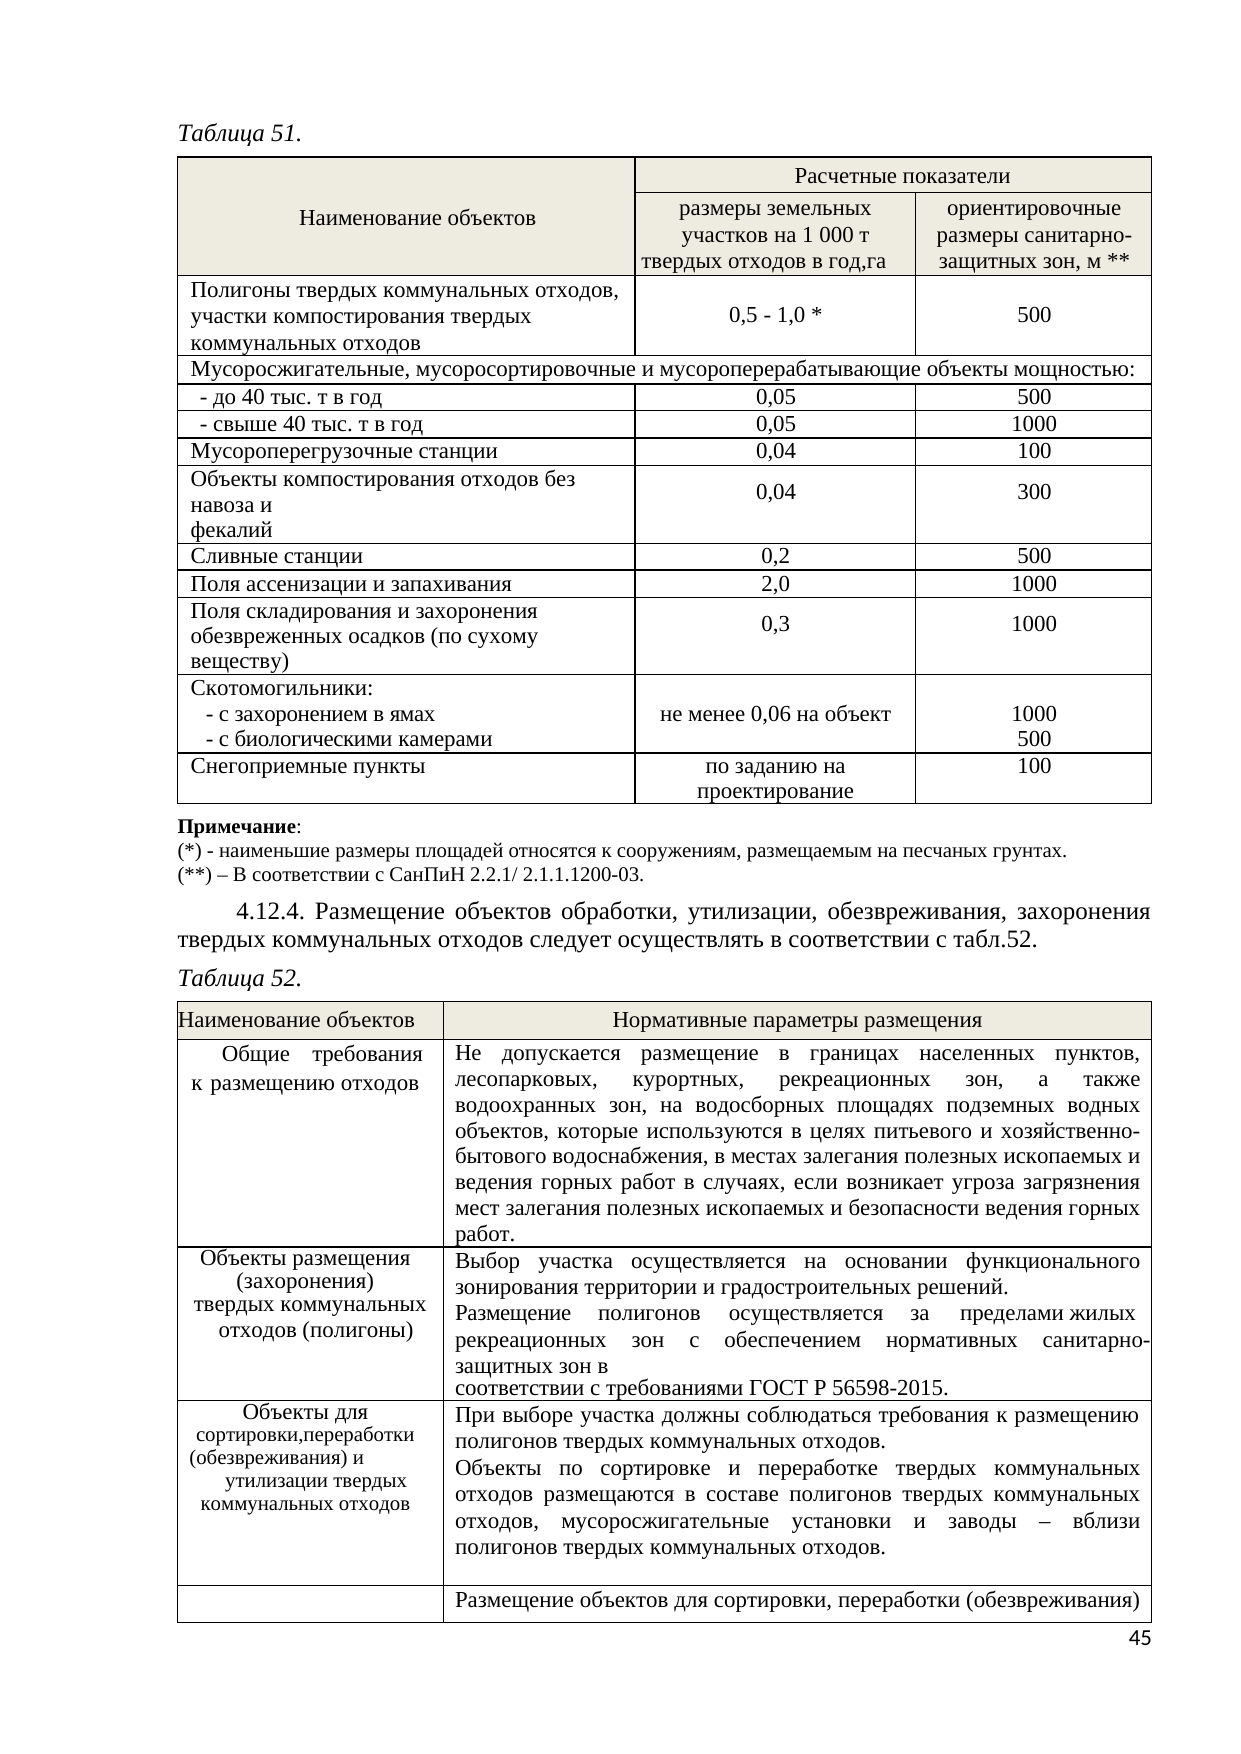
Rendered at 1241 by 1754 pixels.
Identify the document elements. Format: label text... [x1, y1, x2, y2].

table_header Нормативные параметры размещения [444, 1002, 1151, 1039]
table_cell Поля складирования и захоронения обезвреженных осадков (по сухому веществу) [178, 598, 634, 674]
table_cell 0,5 - 1,0 * [636, 276, 915, 355]
table_cell 2,0 [636, 571, 915, 597]
table_cell Полигоны твердых коммунальных отходов, участки компостирования твердых коммунальных отходов [178, 276, 634, 355]
text Таблица 51. [177, 118, 1152, 147]
table_cell размеры земельных участков на 1 000 т твердых отходов в год,га [636, 193, 915, 275]
table_cell 1000 [916, 598, 1151, 674]
table_cell по заданию на проектирование [636, 754, 915, 803]
table_cell [178, 1586, 443, 1622]
table_cell 500 [916, 544, 1151, 569]
table_cell Сливные станции [178, 544, 634, 569]
table_cell Выбор участка осуществляется на основании функционального зонирования территории и градостроительных решений. Размещение полигонов осуществляется за пределами жилых и рекреационных зон с обеспечением нормативных санитарно-защитных зон в соответствии с требованиями ГОСТ Р 56598-2015. [444, 1248, 1151, 1400]
table_cell Скотомогильники: с захоронением в ямах с биологическими камерами [178, 675, 634, 752]
text (*) - наименьшие размеры площадей относятся к сооружениям, размещаемым на песчаных грунтах. [177, 838, 1097, 862]
table_cell - до 40 тыс. т в год [178, 385, 634, 410]
table_header Наименование объектов [178, 1002, 443, 1039]
table_cell Не допускается размещение в границах населенных пунктов, лесопарковых, курортных, рекреационных зон, а также водоохранных зон, на водосборных площадях подземных водных объектов, которые используются в целях питьевого и хозяйственно-бытового водоснабжения, в местах залегания полезных ископаемых и ведения горных работ в случаях, если возникает угроза загрязнения мест залегания полезных ископаемых и безопасности ведения горных работ. [444, 1040, 1151, 1246]
table_cell 1000 500 [916, 675, 1151, 752]
table_cell не менее 0,06 на объект [636, 675, 915, 752]
table_cell 300 [916, 466, 1151, 542]
table_header Расчетные показатели [636, 158, 1151, 192]
table_cell При выборе участка должны соблюдаться требования к размещению полигонов твердых коммунальных отходов. Объекты по сортировке и переработке твердых коммунальных отходов размещаются в составе полигонов твердых коммунальных отходов, мусоросжигательные установки и заводы – вблизи полигонов твердых коммунальных отходов. [444, 1401, 1151, 1585]
table_cell 500 [916, 385, 1151, 410]
table_header Наименование объектов [178, 158, 634, 275]
table_cell Объекты размещения (захоронения) твердых коммунальных отходов (полигоны) [178, 1248, 443, 1400]
table_cell 0,04 [636, 466, 915, 542]
table_cell Объекты компостирования отходов без навоза и фекалий [178, 466, 634, 542]
table_cell 0,05 [636, 385, 915, 410]
table_cell 1000 [916, 571, 1151, 597]
table_cell Объекты для сортировки,переработки (обезвреживания) и утилизации твердых коммунальных отходов [178, 1401, 443, 1585]
table_cell Поля ассенизации и запахивания [178, 571, 634, 597]
table_cell 1000 [916, 411, 1151, 437]
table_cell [444, 1586, 1151, 1622]
table_cell ориентировочные размеры санитарно- защитных зон, м ** [916, 193, 1151, 275]
text Примечание: [177, 814, 1097, 838]
table_cell - свыше 40 тыс. т в год [178, 411, 634, 437]
table_cell 100 [916, 439, 1151, 464]
table_cell Мусоросжигательные, мусоросортировочные и мусороперерабатывающие объекты мощностью: [178, 356, 1151, 383]
table_cell 500 [916, 276, 1151, 355]
table_cell 0,2 [636, 544, 915, 569]
table_cell Снегоприемные пункты [178, 754, 634, 803]
table_cell 100 [916, 754, 1151, 803]
table_cell 0,3 [636, 598, 915, 674]
table_cell Мусороперегрузочные станции [178, 439, 634, 464]
table_cell Общие требования к размещению отходов [178, 1040, 443, 1246]
table_cell 0,04 [636, 439, 915, 464]
table_cell 0,05 [636, 411, 915, 437]
text (**) – В соответствии с СанПиН 2.2.1/ 2.1.1.1200-03. [177, 862, 1097, 886]
text 4.12.4. Размещение объектов обработки, утилизации, обезвреживания, захоронения твердых коммунальных отходов следует осуществлять в соответствии с табл.52. [177, 896, 1151, 953]
text Таблица 52. [177, 963, 1152, 992]
